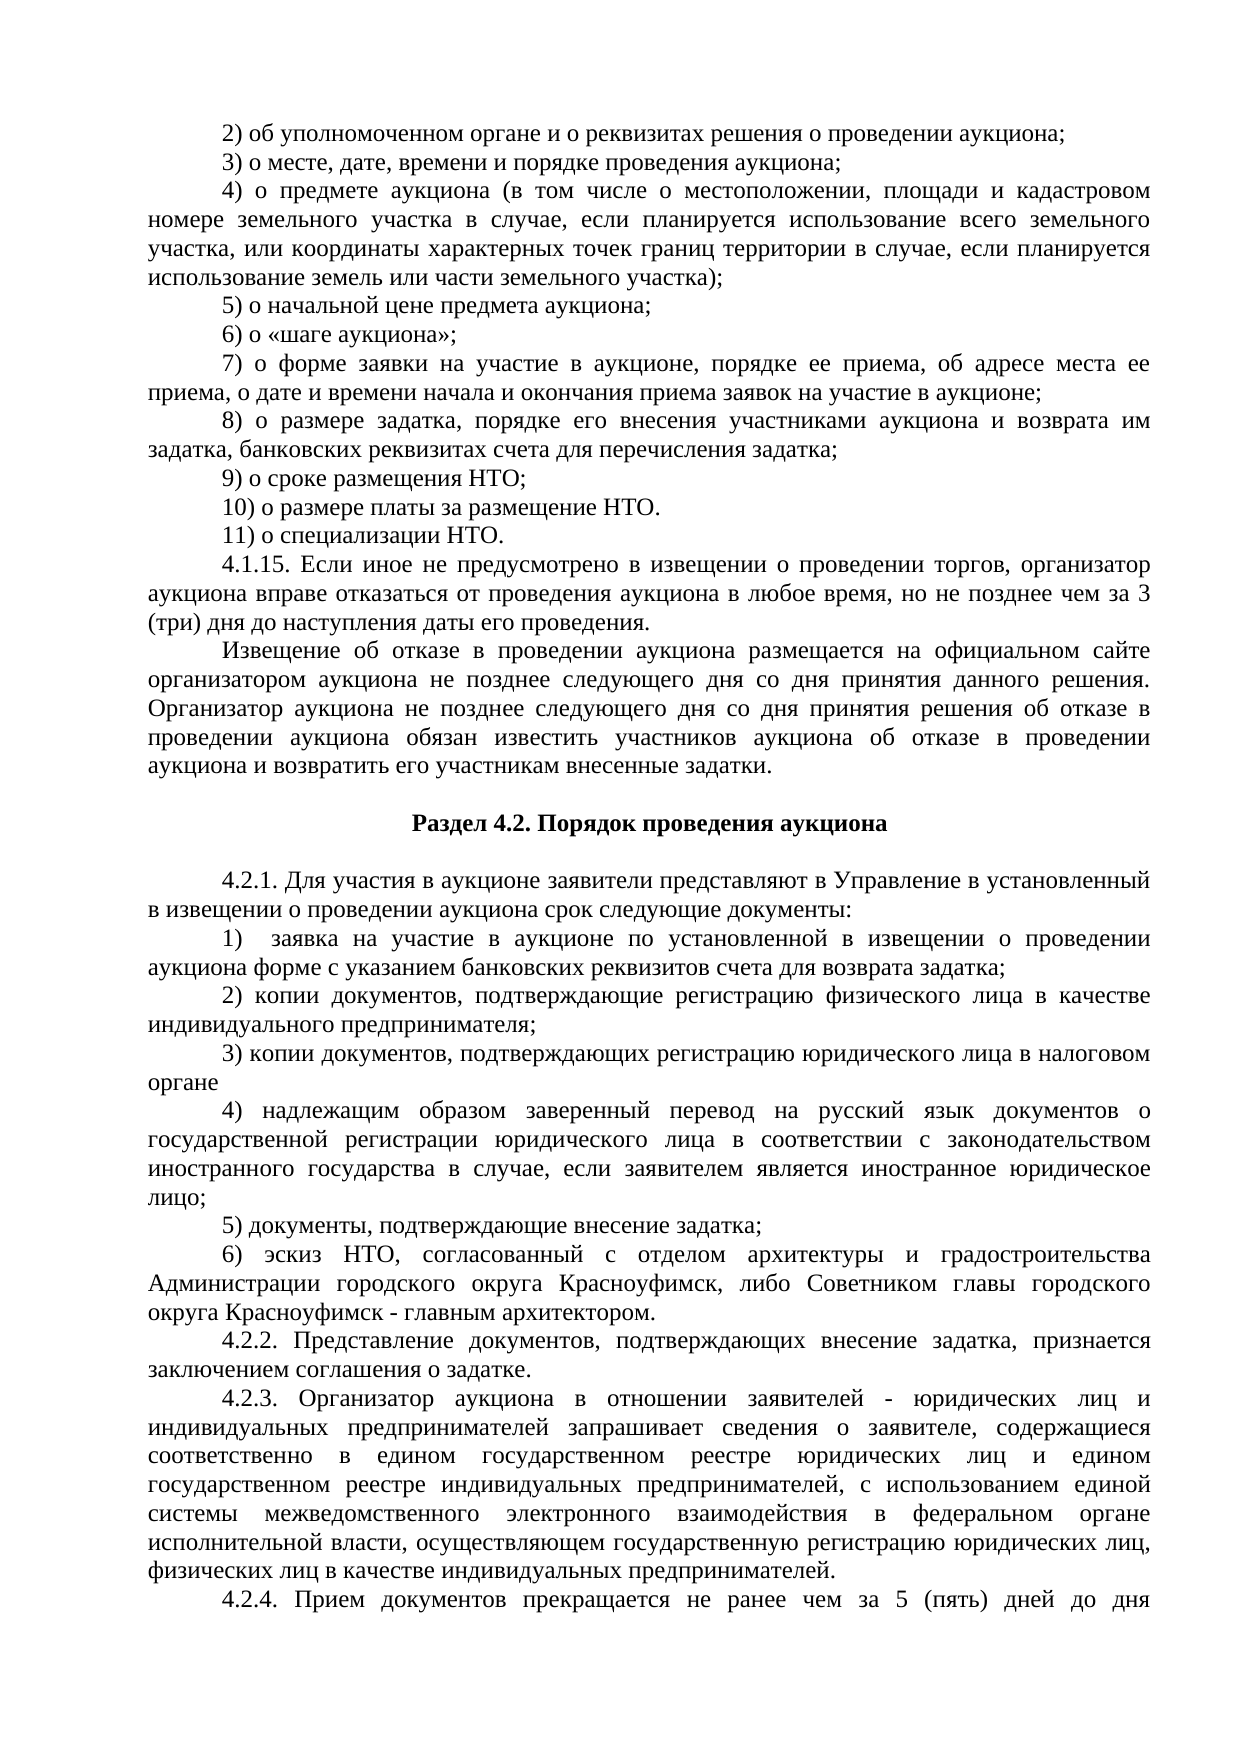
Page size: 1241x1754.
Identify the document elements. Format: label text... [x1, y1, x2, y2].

text 9) о сроке размещения НТО; [148, 463, 1152, 492]
text Извещение об отказе в проведении аукциона размещается на официальном сайте организатором аукциона не позднее следующего дня со дня принятия данного решения. Организатор аукциона не позднее следующего дня со дня принятия решения об отказе в проведении аукциона обязан известить участников аукциона об отказе в проведении аукциона и возвратить его участникам внесенные задатки. [148, 636, 1152, 779]
text 2) об уполномоченном органе и о реквизитах решения о проведении аукциона; [148, 118, 1152, 147]
text 5) о начальной цене предмета аукциона; [148, 291, 1152, 319]
text 4) надлежащим образом заверенный перевод на русский язык документов о государственной регистрации юридического лица в соответствии с законодательством иностранного государства в случае, если заявителем является иностранное юридическое лицо; [148, 1096, 1152, 1211]
text 4.2.2. Представление документов, подтверждающих внесение задатка, признается заключением соглашения о задатке. [148, 1326, 1152, 1383]
text 4.2.3. Организатор аукциона в отношении заявителей - юридических лиц и индивидуальных предпринимателей запрашивает сведения о заявителе, содержащиеся соответственно в едином государственном реестре юридических лиц и едином государственном реестре индивидуальных предпринимателей, с использованием единой системы межведомственного электронного взаимодействия в федеральном органе исполнительной власти, осуществляющем государственную регистрацию юридических лиц, физических лиц в качестве индивидуальных предпринимателей. [148, 1383, 1152, 1584]
text 4.2.1. Для участия в аукционе заявители представляют в Управление в установленный в извещении о проведении аукциона срок следующие документы: [148, 866, 1152, 923]
text 11) о специализации НТО. [148, 521, 1152, 549]
text 7) о форме заявки на участие в аукционе, порядке ее приема, об адресе места ее приема, о дате и времени начала и окончания приема заявок на участие в аукционе; [148, 348, 1152, 406]
text 2) копии документов, подтверждающие регистрацию физического лица в качестве индивидуального предпринимателя; [148, 981, 1152, 1038]
text 10) о размере платы за размещение НТО. [148, 492, 1152, 521]
text 4.1.15. Если иное не предусмотрено в извещении о проведении торгов, организатор аукциона вправе отказаться от проведения аукциона в любое время, но не позднее чем за 3 (три) дня до наступления даты его проведения. [148, 549, 1152, 636]
text 4) о предмете аукциона (в том числе о местоположении, площади и кадастровом номере земельного участка в случае, если планируется использование всего земельного участка, или координаты характерных точек границ территории в случае, если планируется использование земель или части земельного участка); [148, 176, 1152, 291]
text 3) о месте, дате, времени и порядке проведения аукциона; [148, 147, 1152, 176]
title Раздел 4.2. Порядок проведения аукциона [148, 808, 1152, 837]
text 3) копии документов, подтверждающих регистрацию юридического лица в налоговом органе [148, 1038, 1152, 1096]
text 6) о «шаге аукциона»; [148, 319, 1152, 348]
text 5) документы, подтверждающие внесение задатка; [148, 1211, 1152, 1239]
text 8) о размере задатка, порядке его внесения участниками аукциона и возврата им задатка, банковских реквизитах счета для перечисления задатка; [148, 406, 1152, 463]
text 6) эскиз НТО, согласованный с отделом архитектуры и градостроительства Администрации городского округа Красноуфимск, либо Советником главы городского округа Красноуфимск - главным архитектором. [148, 1239, 1152, 1326]
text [148, 1584, 1152, 1613]
text 1) заявка на участие в аукционе по установленной в извещении о проведении аукциона форме с указанием банковских реквизитов счета для возврата задатка; [148, 923, 1152, 981]
